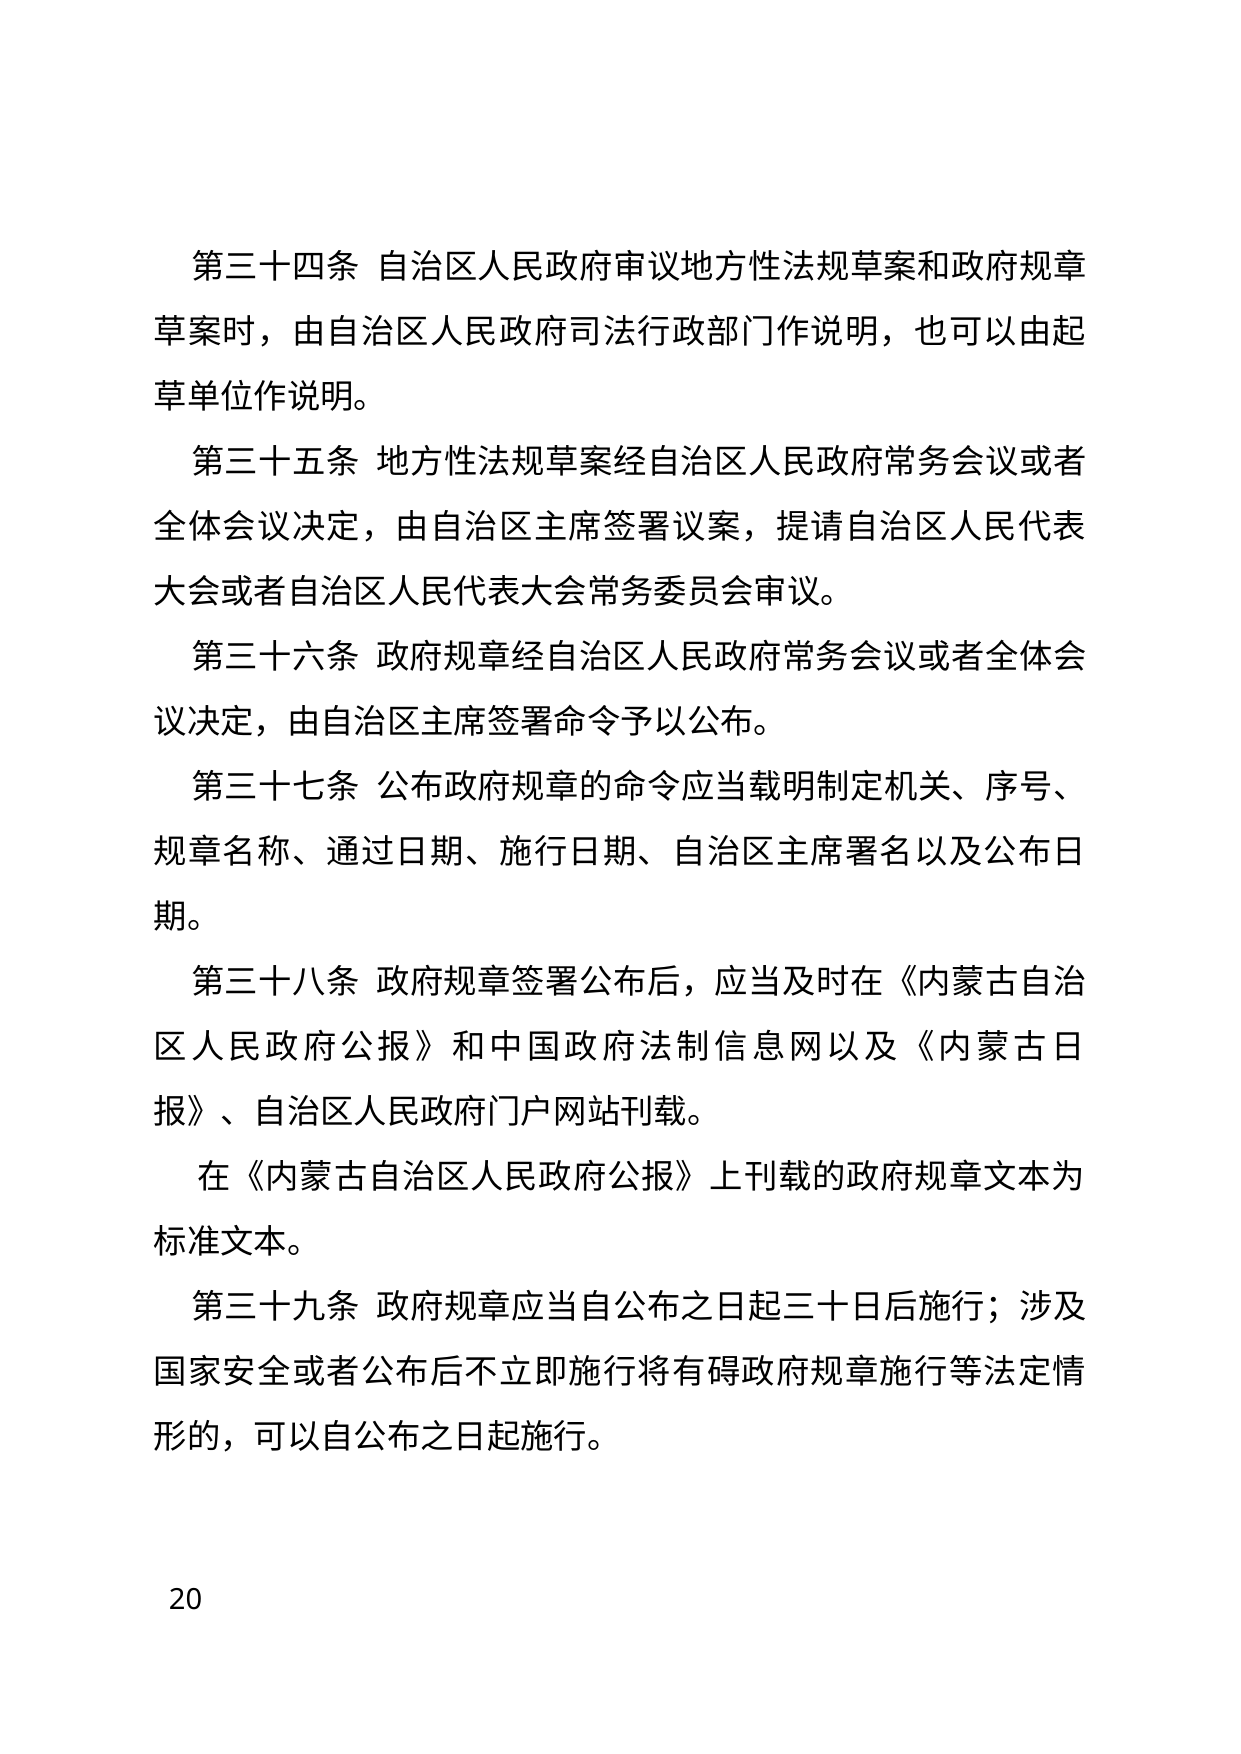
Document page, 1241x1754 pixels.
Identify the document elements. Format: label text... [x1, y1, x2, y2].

text 第三十五条 地方性法规草案经自治区人民政府常务会议或者全体会议决定，由自治区主席签署议案，提请自治区人民代表大会或者自治区人民代表大会常务委员会审议。 [153, 426, 1087, 621]
text 第三十九条 政府规章应当自公布之日起三十日后施行；涉及国家安全或者公布后不立即施行将有碍政府规章施行等法定情形的，可以自公布之日起施行。 [153, 1271, 1087, 1466]
text 第三十四条 自治区人民政府审议地方性法规草案和政府规章草案时，由自治区人民政府司法行政部门作说明，也可以由起草单位作说明。 [153, 231, 1087, 426]
text 在《内蒙古自治区人民政府公报》上刊载的政府规章文本为标准文本。 [153, 1141, 1087, 1271]
text 第三十六条 政府规章经自治区人民政府常务会议或者全体会议决定，由自治区主席签署命令予以公布。 [153, 621, 1087, 751]
text 第三十七条 公布政府规章的命令应当载明制定机关、序号、规章名称、通过日期、施行日期、自治区主席署名以及公布日期。 [153, 751, 1087, 946]
text 第三十八条 政府规章签署公布后，应当及时在《内蒙古自治区人民政府公报》和中国政府法制信息网以及《内蒙古日报》、自治区人民政府门户网站刊载。 [153, 946, 1087, 1141]
